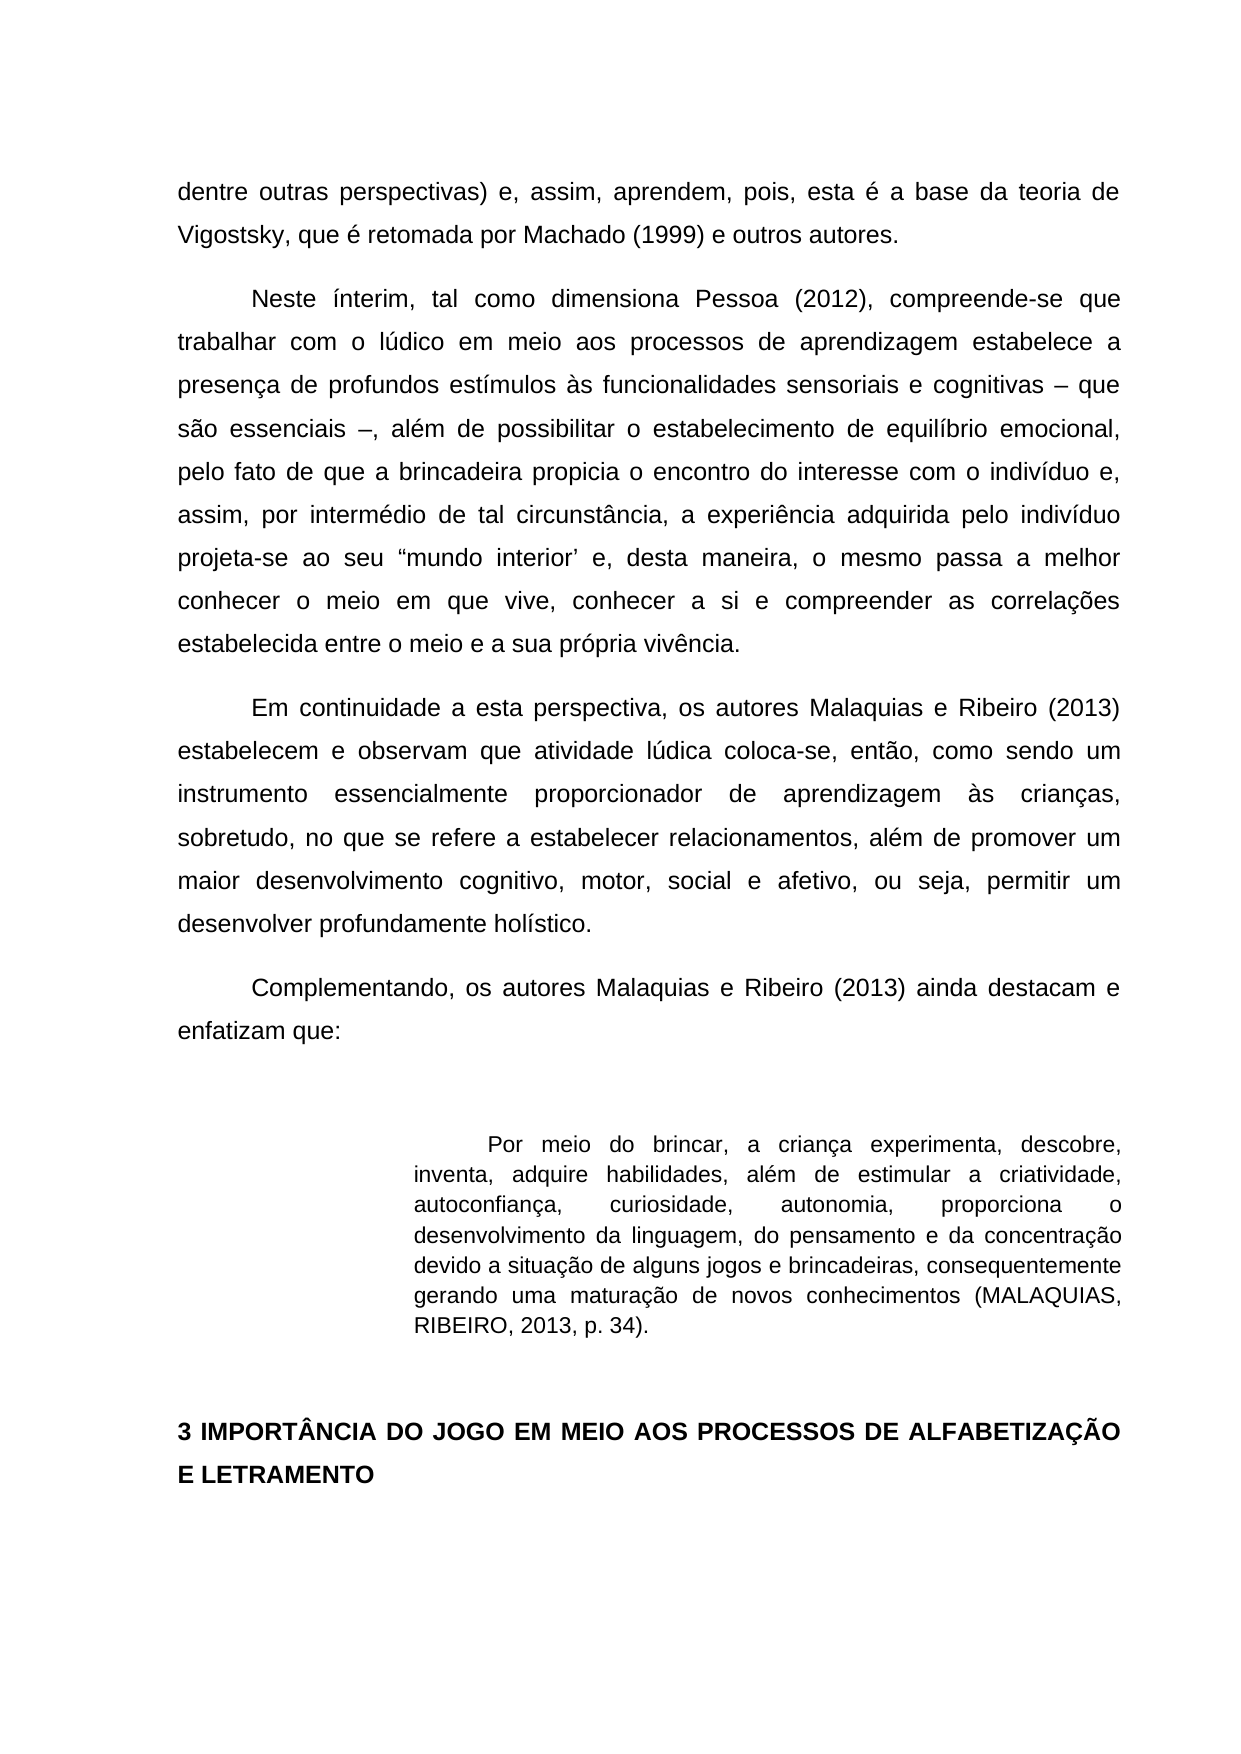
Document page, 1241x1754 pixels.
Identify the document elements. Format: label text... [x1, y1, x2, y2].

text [177, 177, 1122, 249]
text Em continuidade a esta perspectiva, os autores Malaquias e Ribeiro (2013) estabelecem e observam que atividade lúdica coloca-se, então, como sendo um instrumento essencialmente proporcionador de aprendizagem às crianças, sobretudo, no que se refere a estabelecer relacionamentos, além de promover um maior desenvolvimento cognitivo, motor, social e afetivo, ou seja, permitir um desenvolver profundamente holístico. [177, 693, 1122, 938]
text 3 IMPORTÂNCIA DO JOGO EM MEIO AOS PROCESSOS DE ALFABETIZAÇÃO E LETRAMENTO [177, 1417, 1122, 1489]
text Complementando, os autores Malaquias e Ribeiro (2013) ainda destacam e enfatizam que: [177, 973, 1122, 1045]
text Neste ínterim, tal como dimensiona Pessoa (2012), compreende-se que trabalhar com o lúdico em meio aos processos de aprendizagem estabelece a presença de profundos estímulos às funcionalidades sensoriais e cognitivas – que são essenciais –, além de possibilitar o estabelecimento de equilíbrio emocional, pelo fato de que a brincadeira propicia o encontro do interesse com o indivíduo e, assim, por intermédio de tal circunstância, a experiência adquirida pelo indivíduo projeta-se ao seu “mundo interior’ e, desta maneira, o mesmo passa a melhor conhecer o meio em que vive, conhecer a si e compreender as correlações estabelecida entre o meio e a sua própria vivência. [177, 284, 1122, 658]
text Por meio do brincar, a criança experimenta, descobre, inventa, adquire habilidades, além de estimular a criatividade, autoconfiança, curiosidade, autonomia, proporciona o desenvolvimento da linguagem, do pensamento e da concentração devido a situação de alguns jogos e brincadeiras, consequentemente gerando uma maturação de novos conhecimentos (MALAQUIAS, RIBEIRO, 2013, p. 34). [413, 1131, 1122, 1338]
